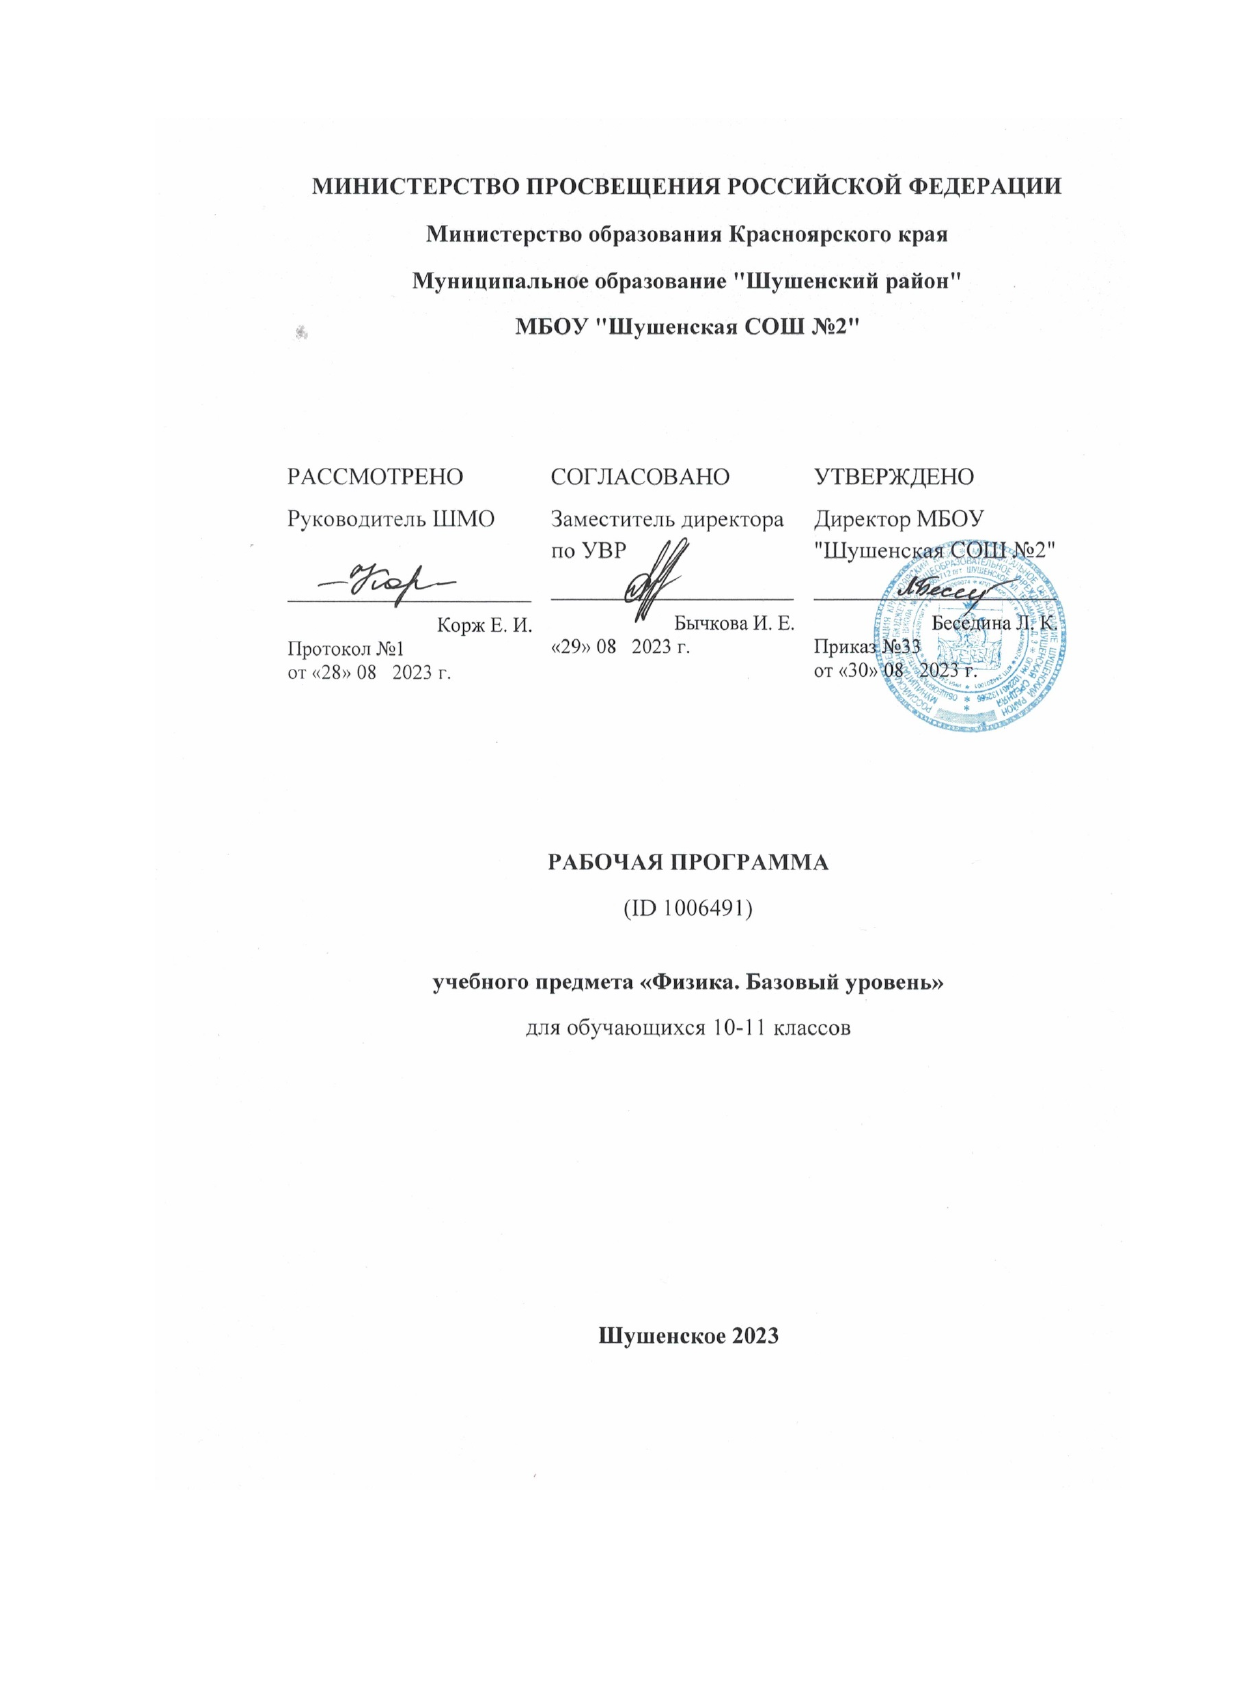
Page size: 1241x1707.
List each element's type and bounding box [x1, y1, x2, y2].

picture [154, 118, 1130, 1490]
